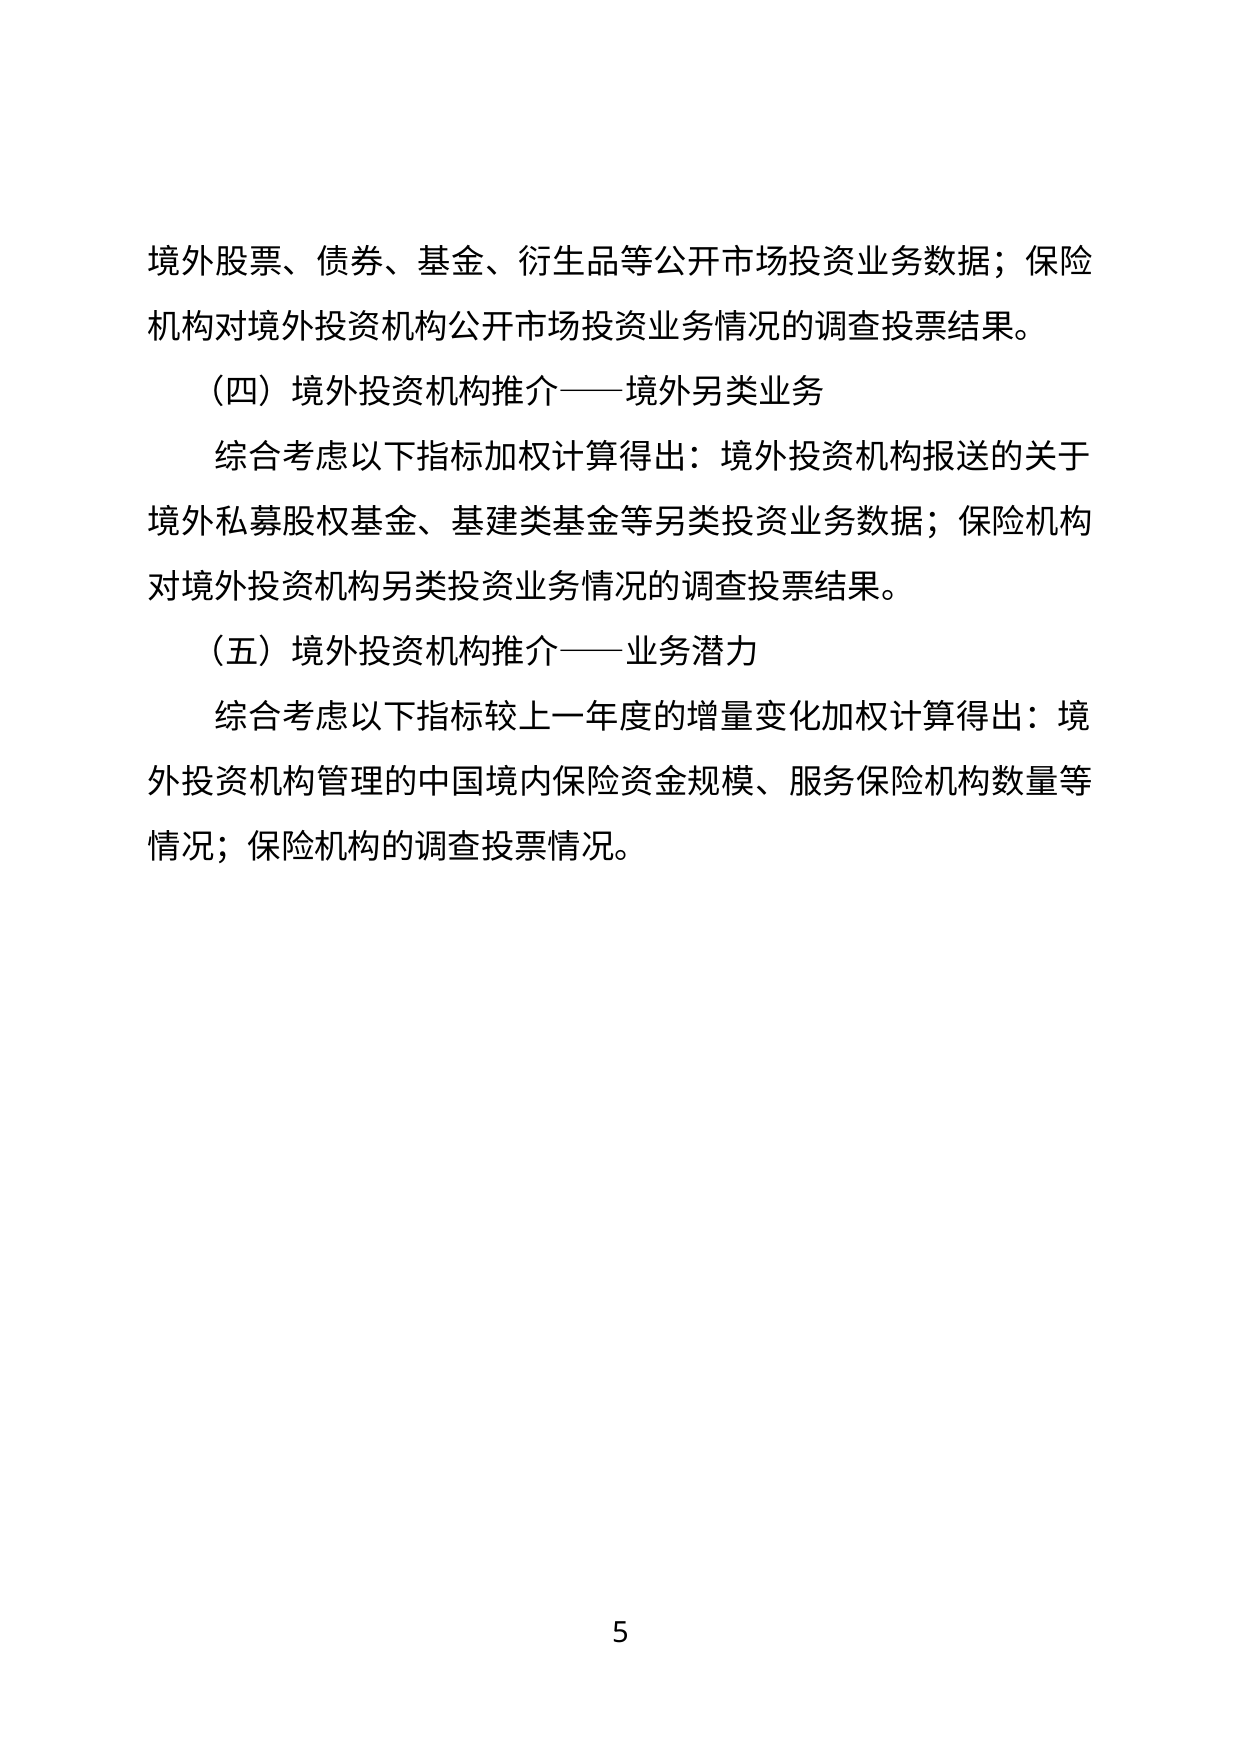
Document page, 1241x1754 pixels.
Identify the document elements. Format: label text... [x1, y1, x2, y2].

list 境外投资机构推介——业务潜力 [148, 617, 1092, 682]
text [148, 227, 1092, 357]
text 综合考虑以下指标加权计算得出：境外投资机构报送的关于境外私募股权基金、基建类基金等另类投资业务数据；保险机构对境外投资机构另类投资业务情况的调查投票结果。 [148, 422, 1092, 617]
list 境外投资机构推介——境外另类业务 [148, 357, 1092, 422]
text 综合考虑以下指标较上一年度的增量变化加权计算得出：境外投资机构管理的中国境内保险资金规模、服务保险机构数量等情况；保险机构的调查投票情况。 [148, 682, 1092, 877]
